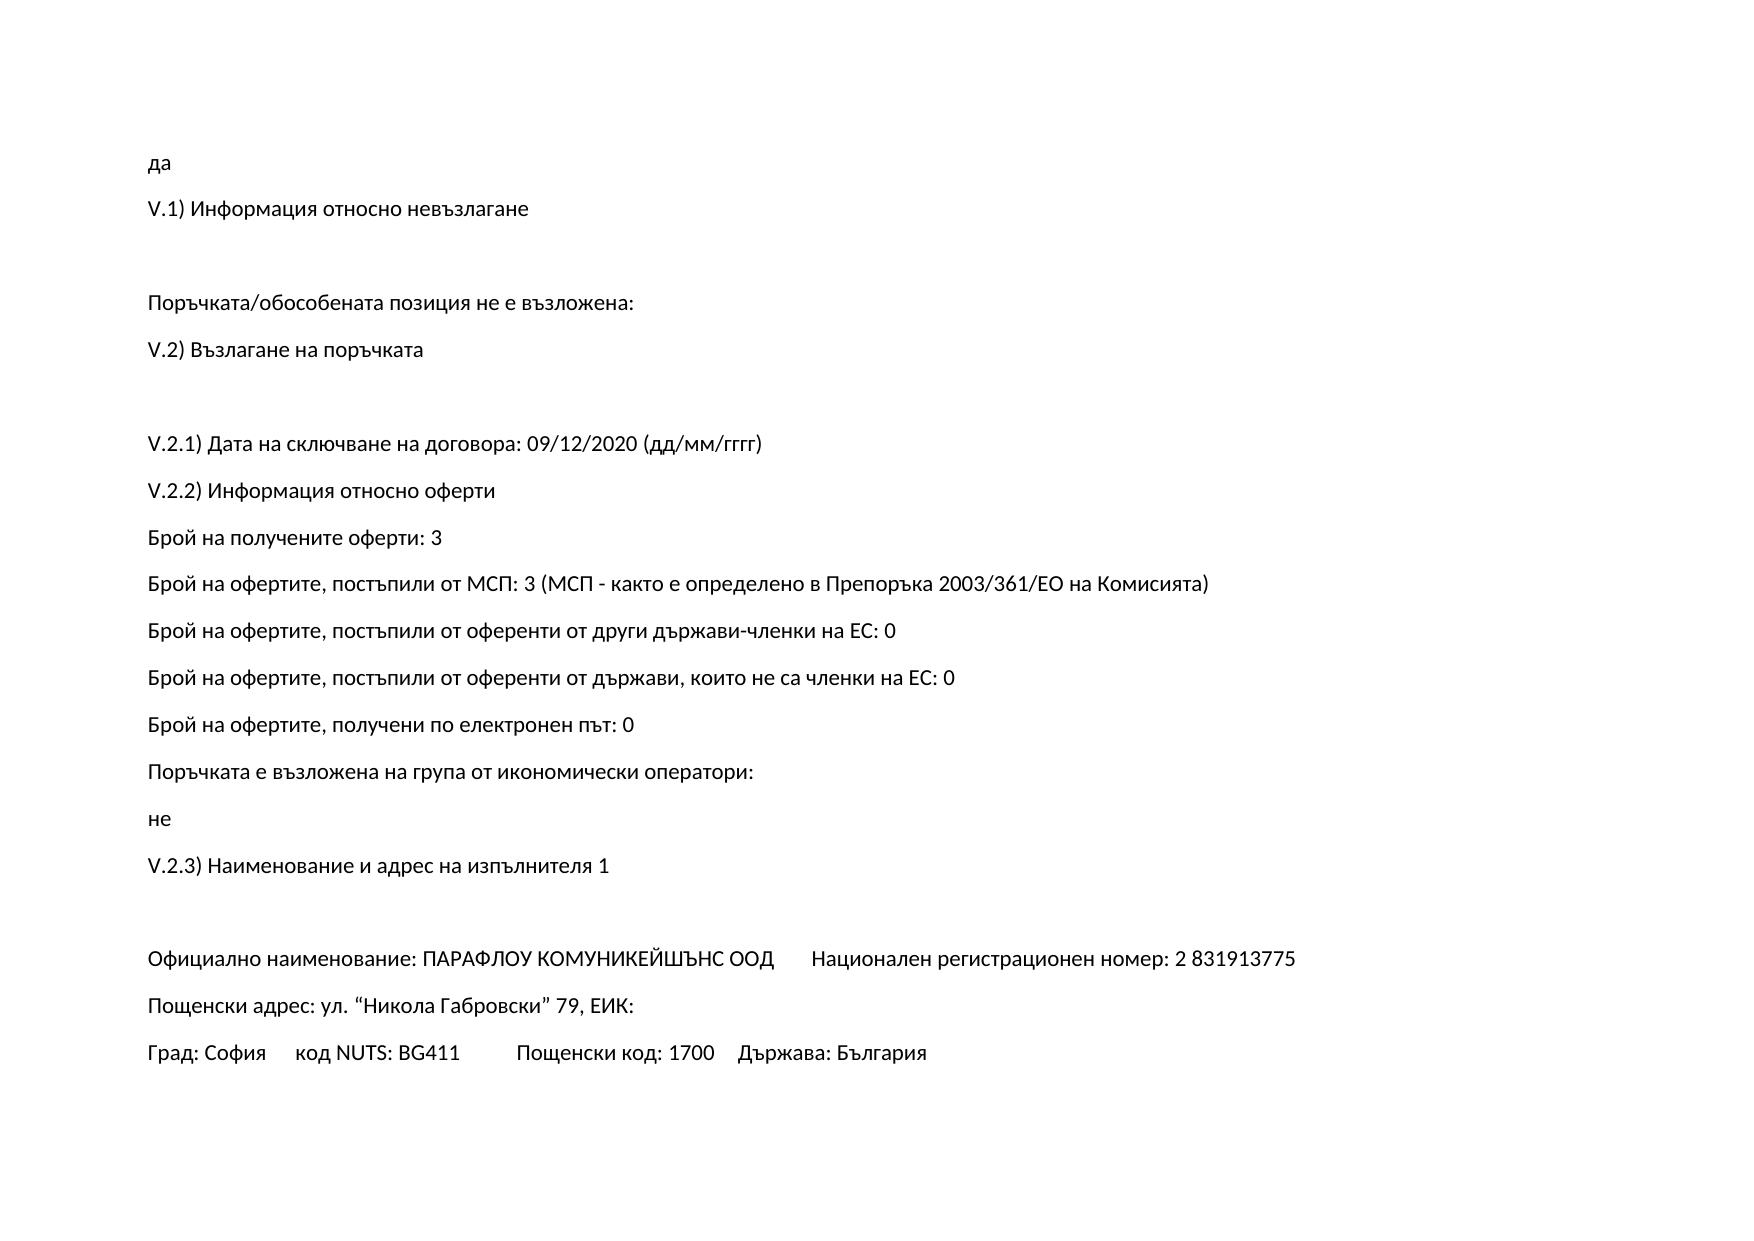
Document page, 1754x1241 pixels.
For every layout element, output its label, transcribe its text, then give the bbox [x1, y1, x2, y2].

text Град: София код NUTS: BG411 Пощенски код: 1700 Държава: България [148, 1038, 1606, 1066]
text Брой на офертите, получени по електронен път: 0 [148, 710, 1606, 738]
text V.1) Информация относно невъзлагане [148, 194, 1606, 222]
text V.2.2) Информация относно оферти [148, 476, 1606, 504]
text Поръчката е възложена на група от икономически оператори: [148, 757, 1606, 785]
text Официално наименование: ПАРАФЛОУ КОМУНИКЕЙШЪНС ООД Национален регистрационен номер: 2 831913775 [148, 944, 1606, 972]
text Поръчката/обособената позиция не е възложена: [148, 288, 1606, 316]
text да [148, 148, 1606, 176]
text Брой на получените оферти: 3 [148, 523, 1606, 551]
text V.2.3) Наименование и адрес на изпълнителя 1 [148, 851, 1606, 879]
text Брой на офертите, постъпили от оференти от държави, които не са членки на ЕС: 0 [148, 663, 1606, 691]
text V.2.1) Дата на сключване на договора: 09/12/2020 (дд/мм/гггг) [148, 429, 1606, 457]
text Брой на офертите, постъпили от оференти от други държави-членки на ЕС: 0 [148, 616, 1606, 644]
text V.2) Възлагане на поръчката [148, 335, 1606, 363]
text Пощенски адрес: ул. “Никола Габровски” 79, ЕИК: [148, 991, 1606, 1019]
text не [148, 804, 1606, 832]
text Брой на офертите, постъпили от МСП: 3 (МСП - както е определено в Препоръка 2003/361/ЕО на Комисията) [148, 569, 1606, 597]
